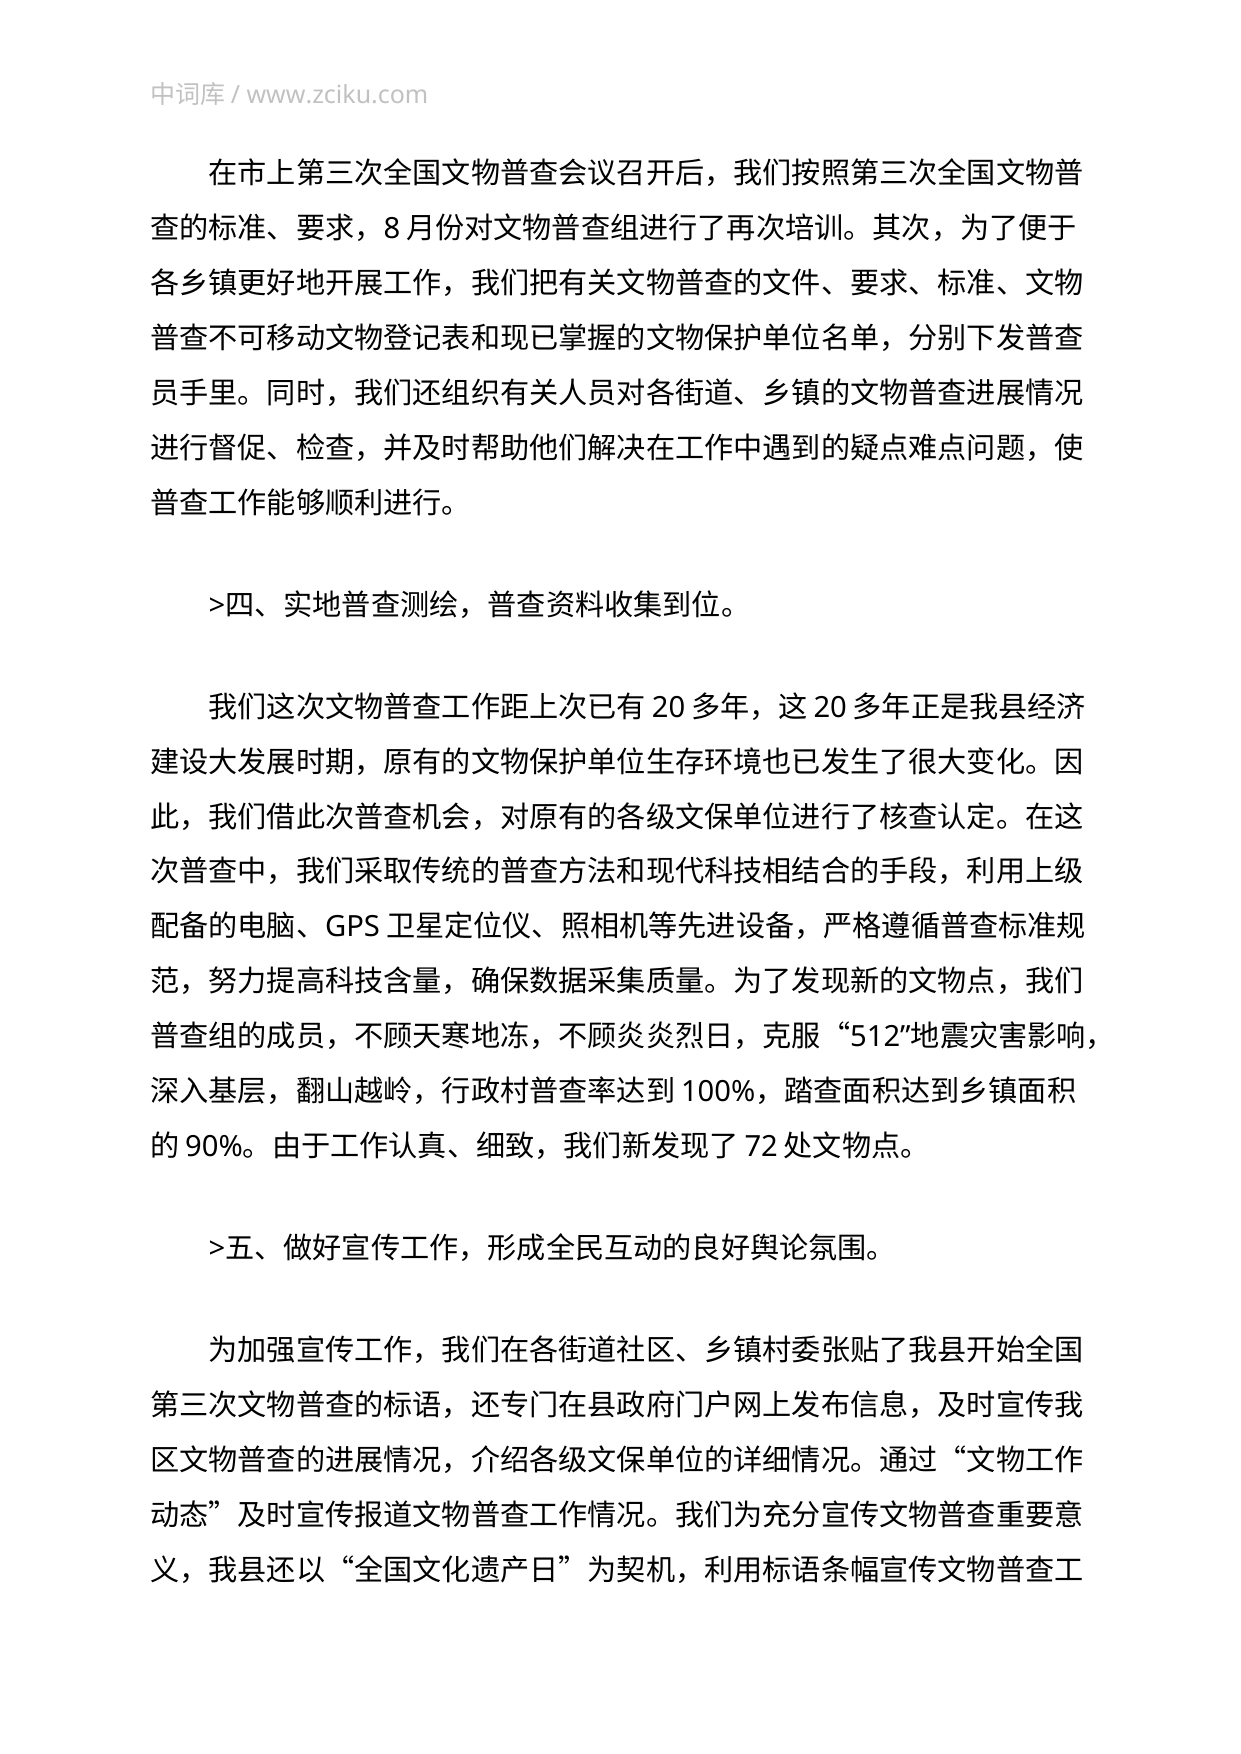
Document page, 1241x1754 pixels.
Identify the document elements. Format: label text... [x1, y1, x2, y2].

text >四、实地普查测绘，普查资料收集到位。 [150, 581, 1090, 624]
text 在市上第三次全国文物普查会议召开后，我们按照第三次全国文物普查的标准、要求，8月份对文物普查组进行了再次培训。其次，为了便于各乡镇更好地开展工作，我们把有关文物普查的文件、要求、标准、文物普查不可移动文物登记表和现已掌握的文物保护单位名单，分别下发普查员手里。同时，我们还组织有关人员对各街道、乡镇的文物普查进展情况进行督促、检查，并及时帮助他们解决在工作中遇到的疑点难点问题，使普查工作能够顺利进行。 [150, 150, 1090, 522]
text >五、做好宣传工作，形成全民互动的良好舆论氛围。 [150, 1225, 1090, 1267]
text 我们这次文物普查工作距上次已有20多年，这20多年正是我县经济建设大发展时期，原有的文物保护单位生存环境也已发生了很大变化。因此，我们借此次普查机会，对原有的各级文保单位进行了核查认定。在这次普查中，我们采取传统的普查方法和现代科技相结合的手段，利用上级配备的电脑、GPS卫星定位仪、照相机等先进设备，严格遵循普查标准规范，努力提高科技含量，确保数据采集质量。为了发现新的文物点，我们普查组的成员，不顾天寒地冻，不顾炎炎烈日，克服“512”地震灾害影响，深入基层，翻山越岭，行政村普查率达到100%，踏查面积达到乡镇面积的90%。由于工作认真、细致，我们新发现了72处文物点。 [150, 683, 1090, 1165]
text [150, 1327, 1090, 1589]
